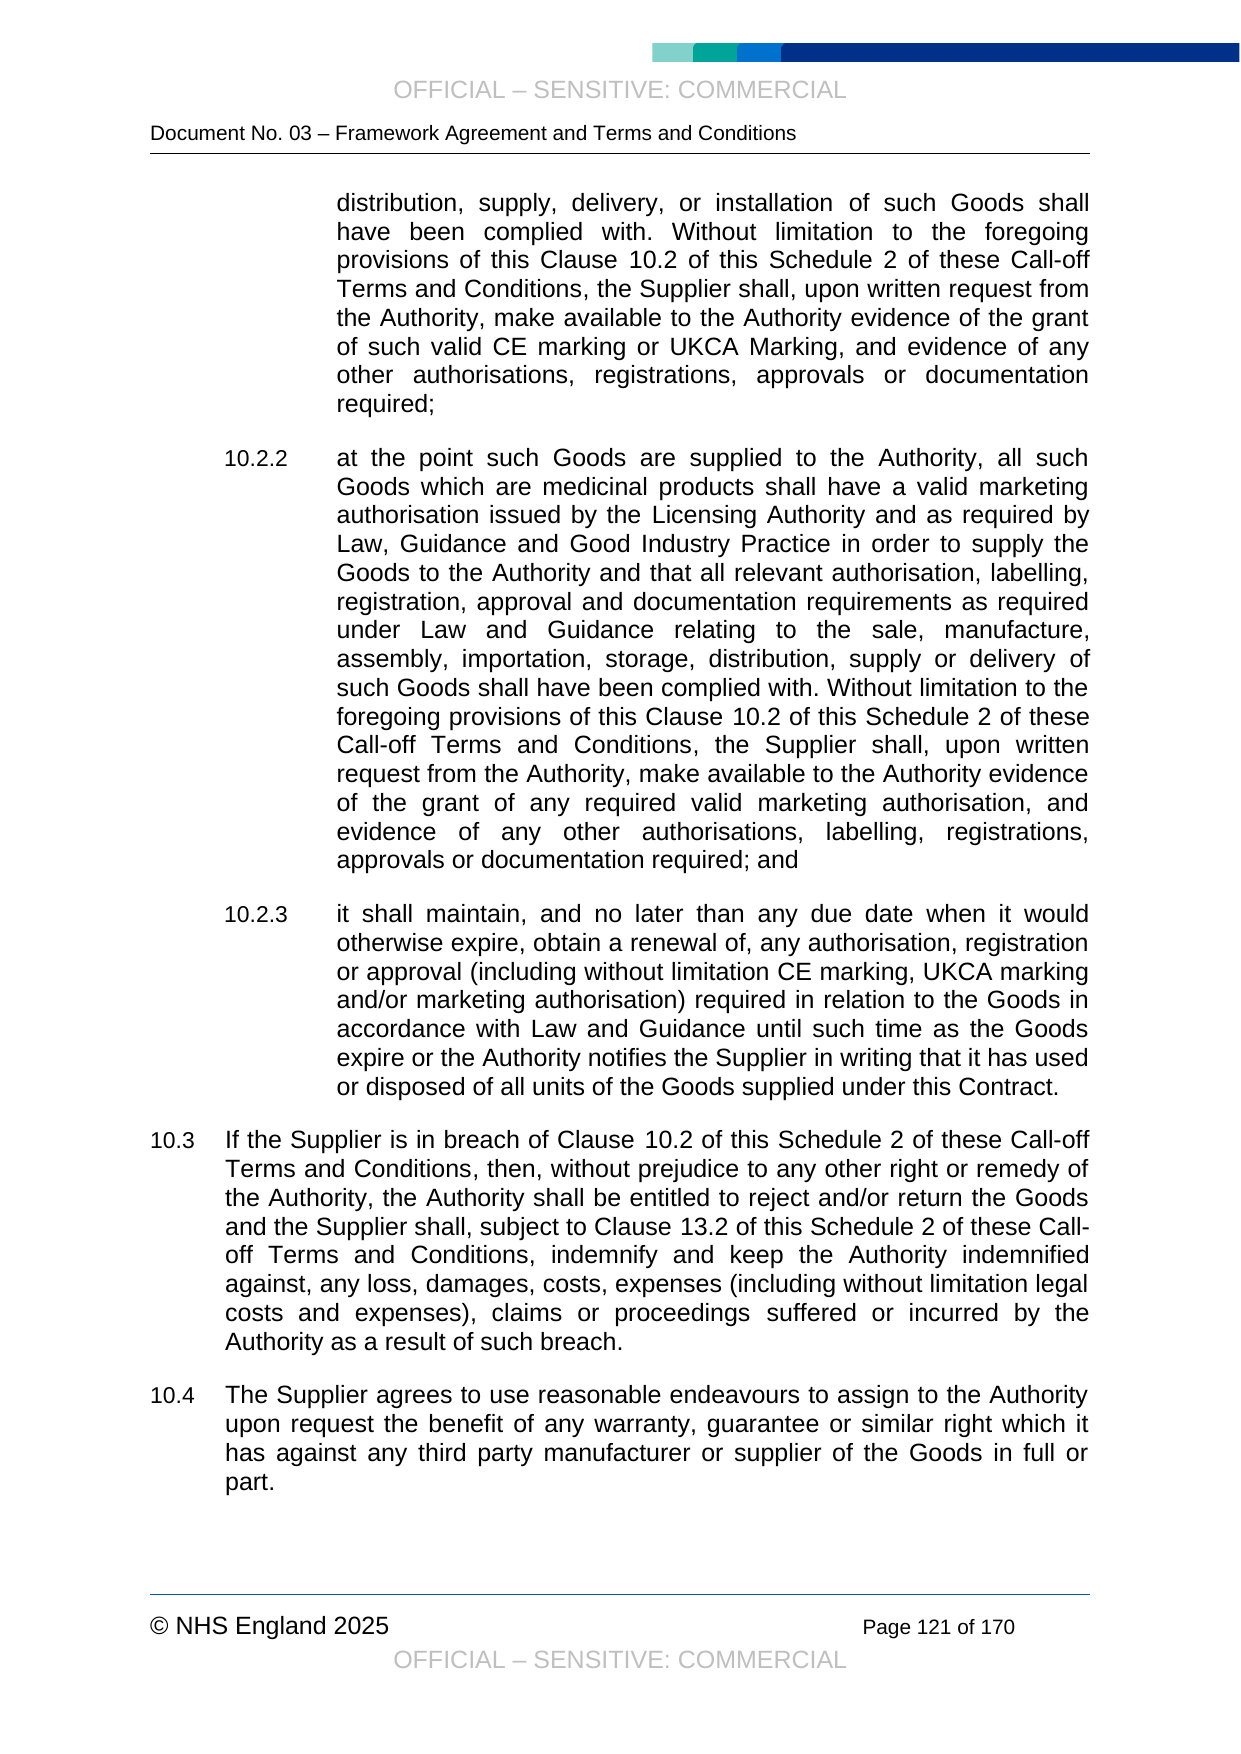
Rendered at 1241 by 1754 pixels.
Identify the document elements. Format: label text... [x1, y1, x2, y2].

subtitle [224, 188, 1090, 418]
subtitle If the Supplier is in breach of Clause 10.2 of this Schedule 2 of these Call-off Terms and Conditions, then, without prejudice to any other right or remedy of the Authority, the Authority shall be entitled to reject and/or return the Goods and the Supplier shall, subject to Clause 13.2 of this Schedule 2 of these Call-off Terms and Conditions, indemnify and keep the Authority indemnified against, any loss, damages, costs, expenses (including without limitation legal costs and expenses), claims or proceedings suffered or incurred by the Authority as a result of such breach. [150, 1125, 1090, 1355]
subtitle The Supplier agrees to use reasonable endeavours to assign to the Authority upon request the benefit of any warranty, guarantee or similar right which it has against any third party manufacturer or supplier of the Goods in full or part. [150, 1380, 1090, 1495]
subtitle at the point such Goods are supplied to the Authority, all such Goods which are medicinal products shall have a valid marketing authorisation issued by the Licensing Authority and as required by Law, Guidance and Good Industry Practice in order to supply the Goods to the Authority and that all relevant authorisation, labelling, registration, approval and documentation requirements as required under Law and Guidance relating to the sale, manufacture, assembly, importation, storage, distribution, supply or delivery of such Goods shall have been complied with. Without limitation to the foregoing provisions of this Clause 10.2 of this Schedule 2 of these Call-off Terms and Conditions, the Supplier shall, upon written request from the Authority, make available to the Authority evidence of the grant of any required valid marketing authorisation, and evidence of any other authorisations, labelling, registrations, approvals or documentation required; and [224, 443, 1090, 874]
subtitle it shall maintain, and no later than any due date when it would otherwise expire, obtain a renewal of, any authorisation, registration or approval (including without limitation CE marking, UKCA marking and/or marketing authorisation) required in relation to the Goods in accordance with Law and Guidance until such time as the Goods expire or the Authority notifies the Supplier in writing that it has used or disposed of all units of the Goods supplied under this Contract. [224, 899, 1090, 1100]
